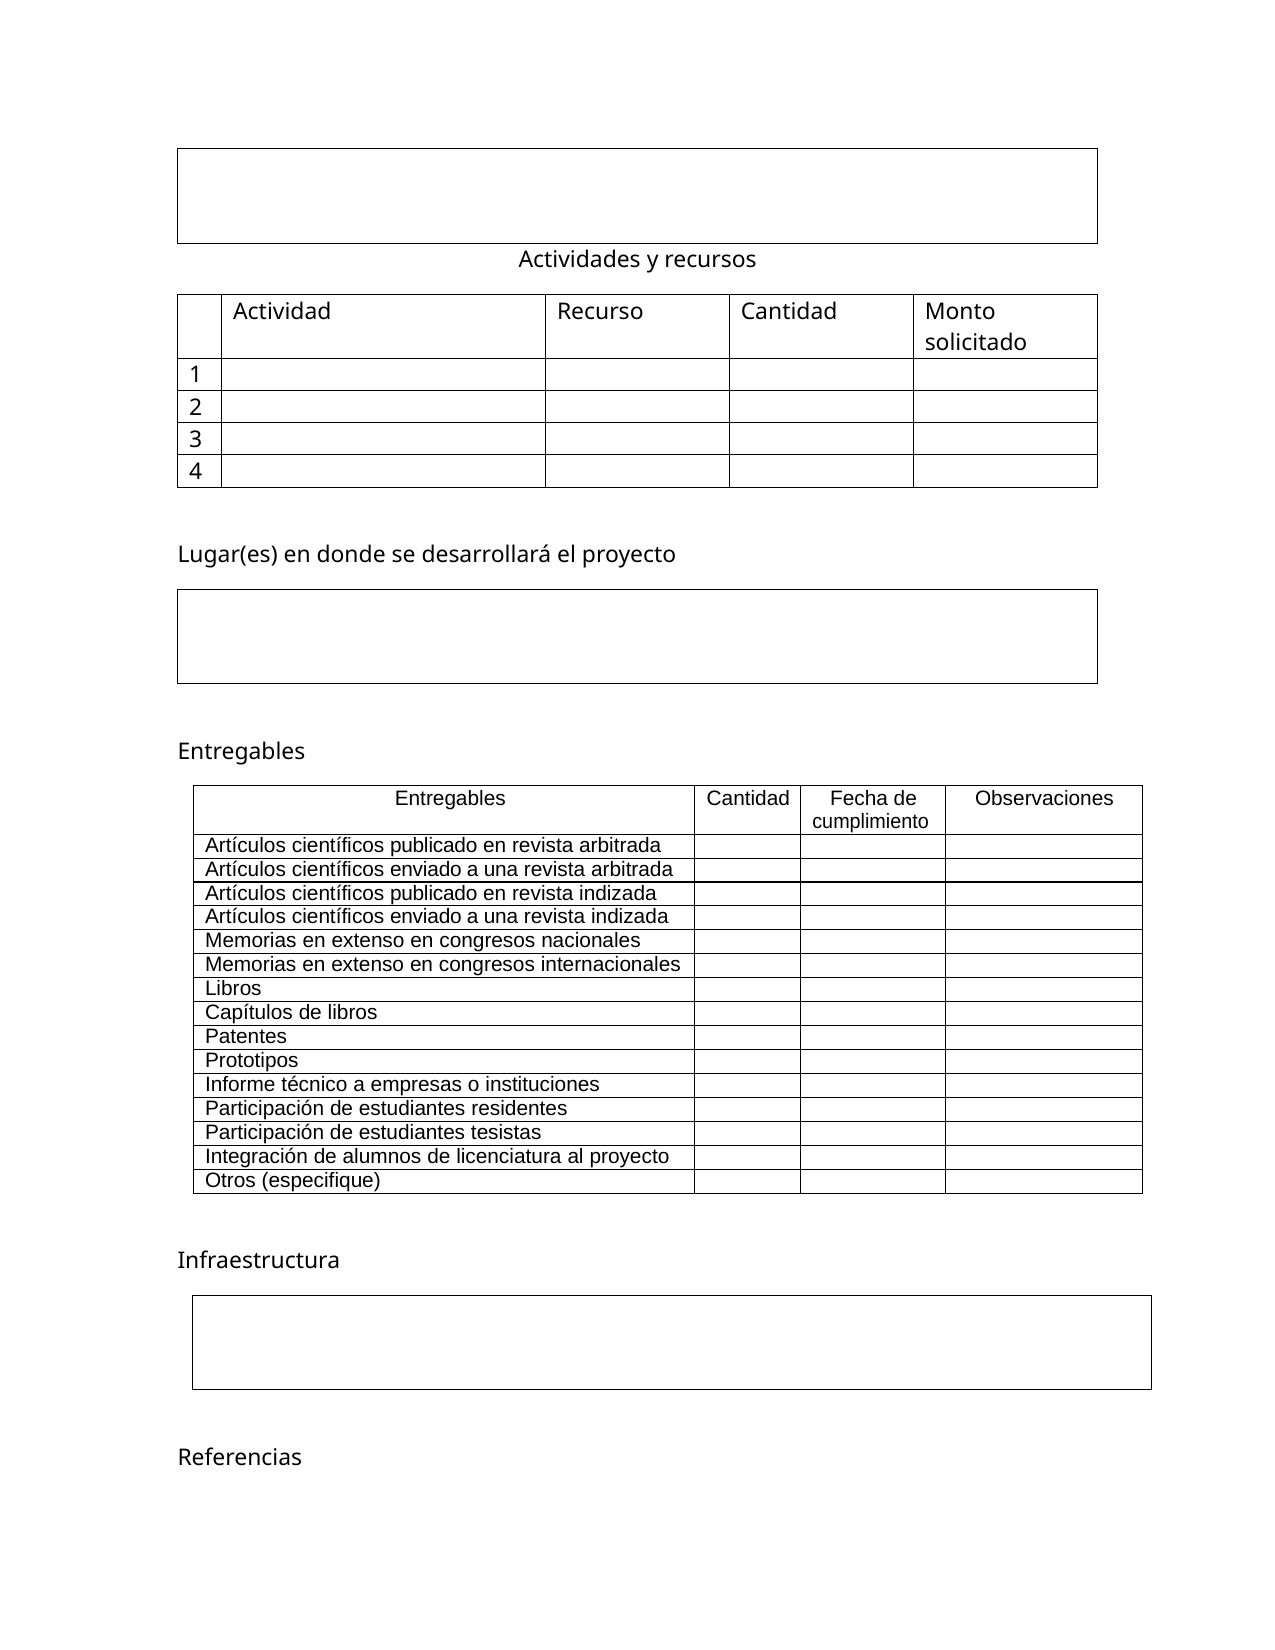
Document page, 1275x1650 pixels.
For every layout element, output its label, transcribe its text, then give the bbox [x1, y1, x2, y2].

table_cell Libros [194, 978, 694, 1001]
table_cell [222, 391, 545, 422]
table_cell [801, 859, 945, 881]
table_cell [801, 1026, 945, 1049]
table_header Cantidad [730, 295, 913, 357]
table_cell Artículos científicos enviado a una revista arbitrada [194, 859, 694, 881]
table_cell [801, 1050, 945, 1073]
table_cell Otros (especifique) [194, 1170, 694, 1193]
table_cell 1 [178, 359, 221, 390]
table_cell 4 [178, 455, 221, 487]
table_cell [946, 1074, 1142, 1097]
table_cell [914, 455, 1097, 487]
table_cell Artículos científicos publicado en revista arbitrada [194, 835, 694, 858]
table_cell Artículos científicos enviado a una revista indizada [194, 906, 694, 929]
table_cell [695, 954, 800, 977]
table_header Entregables [194, 786, 694, 834]
table_cell Capítulos de libros [194, 1002, 694, 1025]
table_cell [695, 978, 800, 1001]
table_cell [914, 359, 1097, 390]
table_cell [730, 359, 913, 390]
table_cell Participación de estudiantes residentes [194, 1098, 694, 1121]
table_cell [946, 859, 1142, 881]
table_cell [946, 906, 1142, 929]
table_cell [801, 1074, 945, 1097]
table_cell [946, 1122, 1142, 1145]
table_cell [546, 359, 729, 390]
table_cell [801, 835, 945, 858]
table_cell [695, 835, 800, 858]
table_cell 2 [178, 391, 221, 422]
table_cell [801, 883, 945, 905]
table_cell [695, 1146, 800, 1169]
table_cell [695, 930, 800, 953]
table_cell [801, 954, 945, 977]
table_cell [914, 423, 1097, 454]
table_cell [946, 1026, 1142, 1049]
table_cell [801, 1146, 945, 1169]
table_cell [222, 359, 545, 390]
table_cell [546, 391, 729, 422]
table_cell [801, 978, 945, 1001]
table_cell Memorias en extenso en congresos internacionales [194, 954, 694, 977]
table_header [178, 590, 1097, 683]
table_cell [801, 1098, 945, 1121]
table_cell [946, 978, 1142, 1001]
table_header [193, 1296, 1151, 1389]
table_header Monto solicitado [914, 295, 1097, 357]
table_cell [801, 1002, 945, 1025]
table_cell [222, 423, 545, 454]
table_cell [695, 883, 800, 905]
table_cell [946, 883, 1142, 905]
table_cell [695, 1170, 800, 1193]
table_cell [801, 906, 945, 929]
table_header Observaciones [946, 786, 1142, 834]
table_cell [946, 835, 1142, 858]
table_cell [695, 859, 800, 881]
table_cell [730, 455, 913, 487]
text Lugar(es) en donde se desarrollará el proyecto [177, 538, 1098, 569]
table_cell Artículos científicos publicado en revista indizada [194, 883, 694, 905]
table_cell [695, 1002, 800, 1025]
table_cell [695, 1122, 800, 1145]
table_cell [730, 391, 913, 422]
table_cell [695, 1098, 800, 1121]
table_cell [730, 423, 913, 454]
table_cell [695, 1074, 800, 1097]
table_cell [946, 954, 1142, 977]
table_cell Informe técnico a empresas o instituciones [194, 1074, 694, 1097]
table_cell [801, 1170, 945, 1193]
table_cell [946, 1098, 1142, 1121]
table_cell Patentes [194, 1026, 694, 1049]
table_cell [914, 391, 1097, 422]
table_cell [695, 1050, 800, 1073]
text Infraestructura [177, 1244, 1098, 1275]
table_cell [222, 455, 545, 487]
table_cell [546, 423, 729, 454]
table_header Actividad [222, 295, 545, 357]
text Entregables [177, 735, 1098, 766]
table_cell Integración de alumnos de licenciatura al proyecto [194, 1146, 694, 1169]
table_cell [695, 906, 800, 929]
text Referencias [177, 1441, 1098, 1472]
table_cell [946, 1170, 1142, 1193]
table_cell [946, 1146, 1142, 1169]
table_header Cantidad [695, 786, 800, 834]
table_header [178, 295, 221, 357]
table_cell [946, 930, 1142, 953]
table_cell [546, 455, 729, 487]
table_header Fecha de cumplimiento [801, 786, 945, 834]
table_cell Memorias en extenso en congresos nacionales [194, 930, 694, 953]
table_cell 3 [178, 423, 221, 454]
table_cell [801, 1122, 945, 1145]
table_cell [946, 1002, 1142, 1025]
table_cell [946, 1050, 1142, 1073]
text Actividades y recursos [177, 244, 1098, 275]
table_cell Participación de estudiantes tesistas [194, 1122, 694, 1145]
table_header Recurso [546, 295, 729, 357]
table_cell [801, 930, 945, 953]
table_cell [695, 1026, 800, 1049]
table_header [178, 149, 1097, 242]
table_cell Prototipos [194, 1050, 694, 1073]
